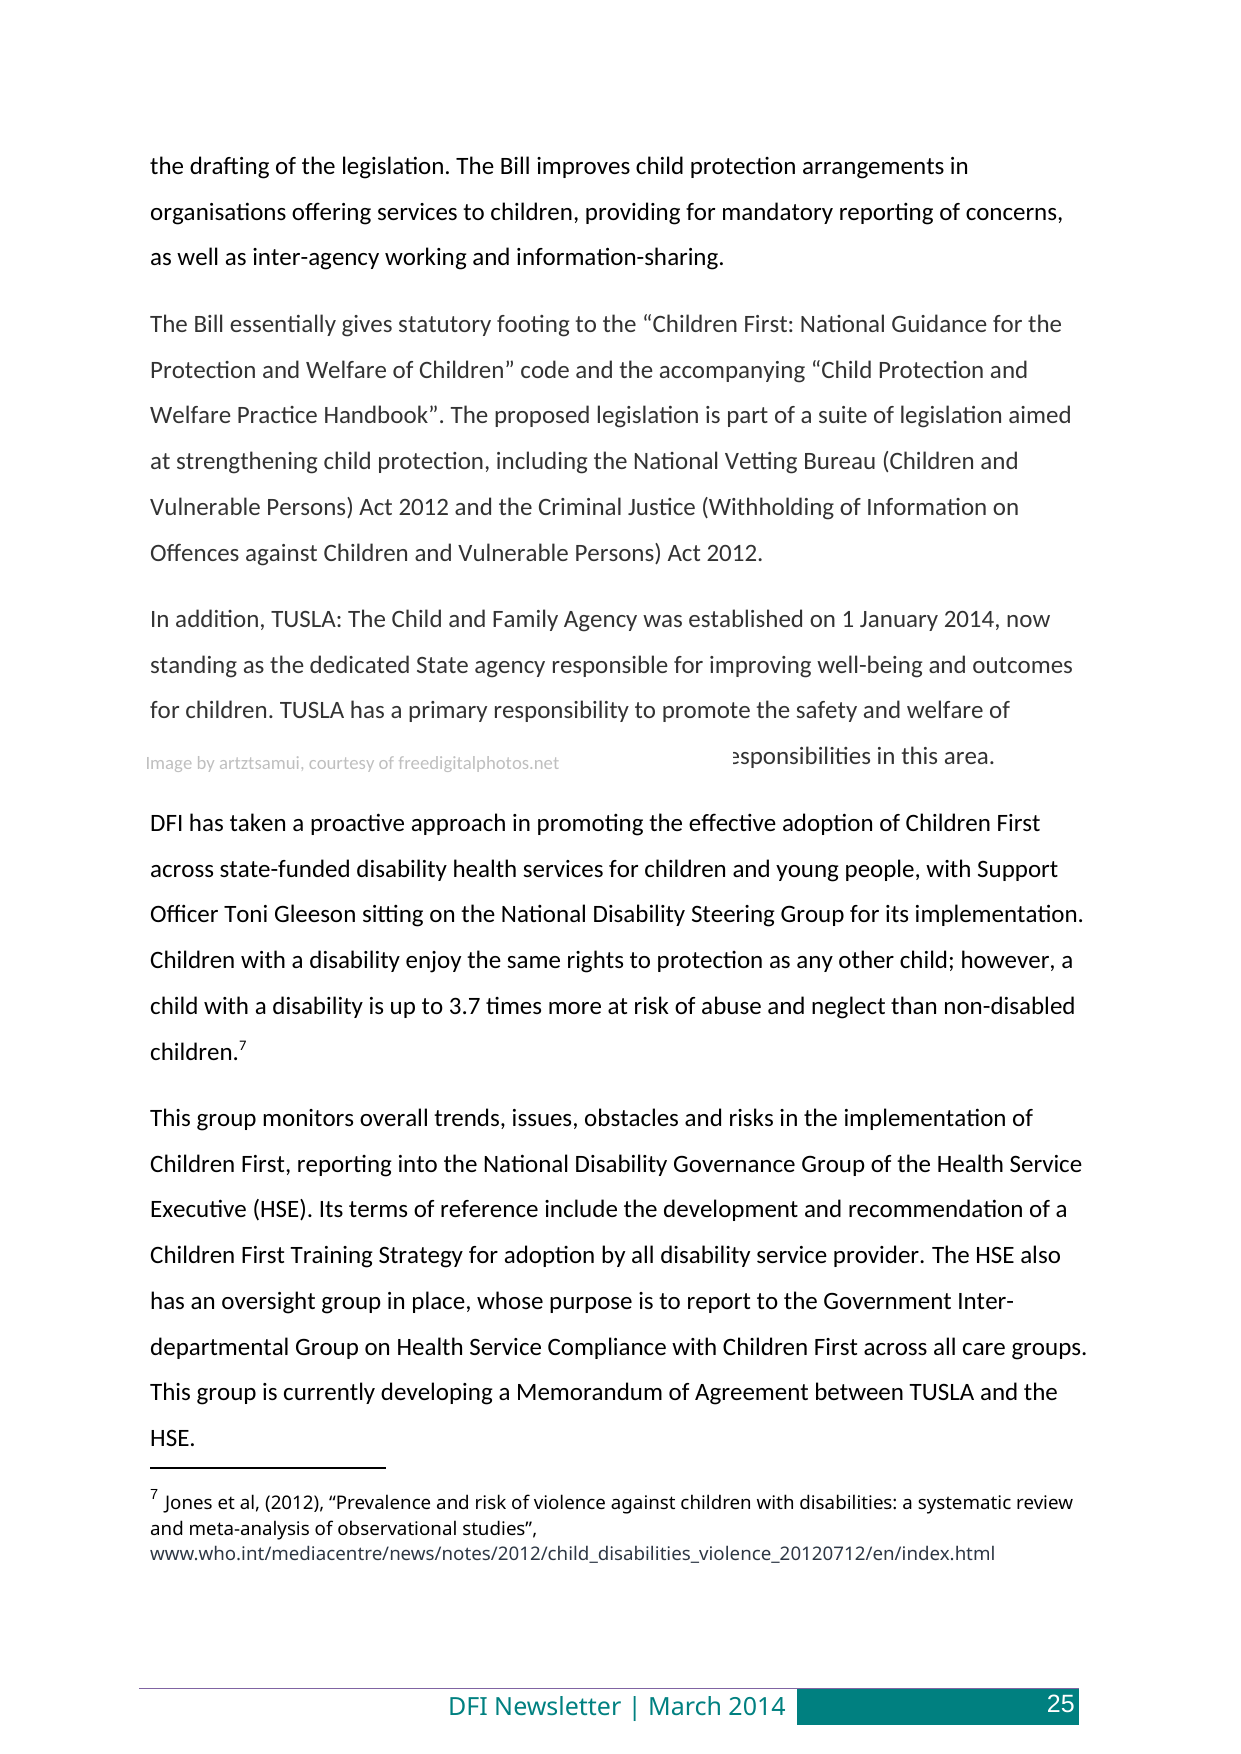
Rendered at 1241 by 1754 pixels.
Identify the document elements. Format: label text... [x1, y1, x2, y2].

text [150, 150, 1090, 272]
text The Bill essentially gives statutory footing to the “Children First: National Guidance for the Protection and Welfare of Children” code and the accompanying “Child Protection and Welfare Practice Handbook”. The proposed legislation is part of a suite of legislation aimed at strengthening child protection, including the National Vetting Bureau (Children and Vulnerable Persons) Act 2012 and the Criminal Justice (Withholding of Information on Offences against Children and Vulnerable Persons) Act 2012. [150, 308, 1090, 567]
text In addition, TUSLA: The Child and Family Agency was established on 1 January 2014, now standing as the dedicated State agency responsible for improving well-being and outcomes for children. TUSLA has a primary responsibility to promote the safety and welfare of children, with An Garda Síochána also holding statutory responsibilities in this area. [150, 603, 1090, 771]
text DFI has taken a proactive approach in promoting the effective adoption of Children First across state-funded disability health services for children and young people, with Support Officer Toni Gleeson sitting on the National Disability Steering Group for its implementation. Children with a disability enjoy the same rights to protection as any other child; however, a child with a disability is up to 3.7 times more at risk of abuse and neglect than non-disabled children. [150, 807, 1090, 1066]
text This group monitors overall trends, issues, obstacles and risks in the implementation of Children First, reporting into the National Disability Governance Group of the Health Service Executive (HSE). Its terms of reference include the development and recommendation of a Children First Training Strategy for adoption by all disability service provider. The HSE also has an oversight group in place, whose purpose is to report to the Government Inter-departmental Group on Health Service Compliance with Children First across all care groups. This group is currently developing a Memorandum of Agreement between TUSLA and the HSE. [150, 1102, 1090, 1453]
